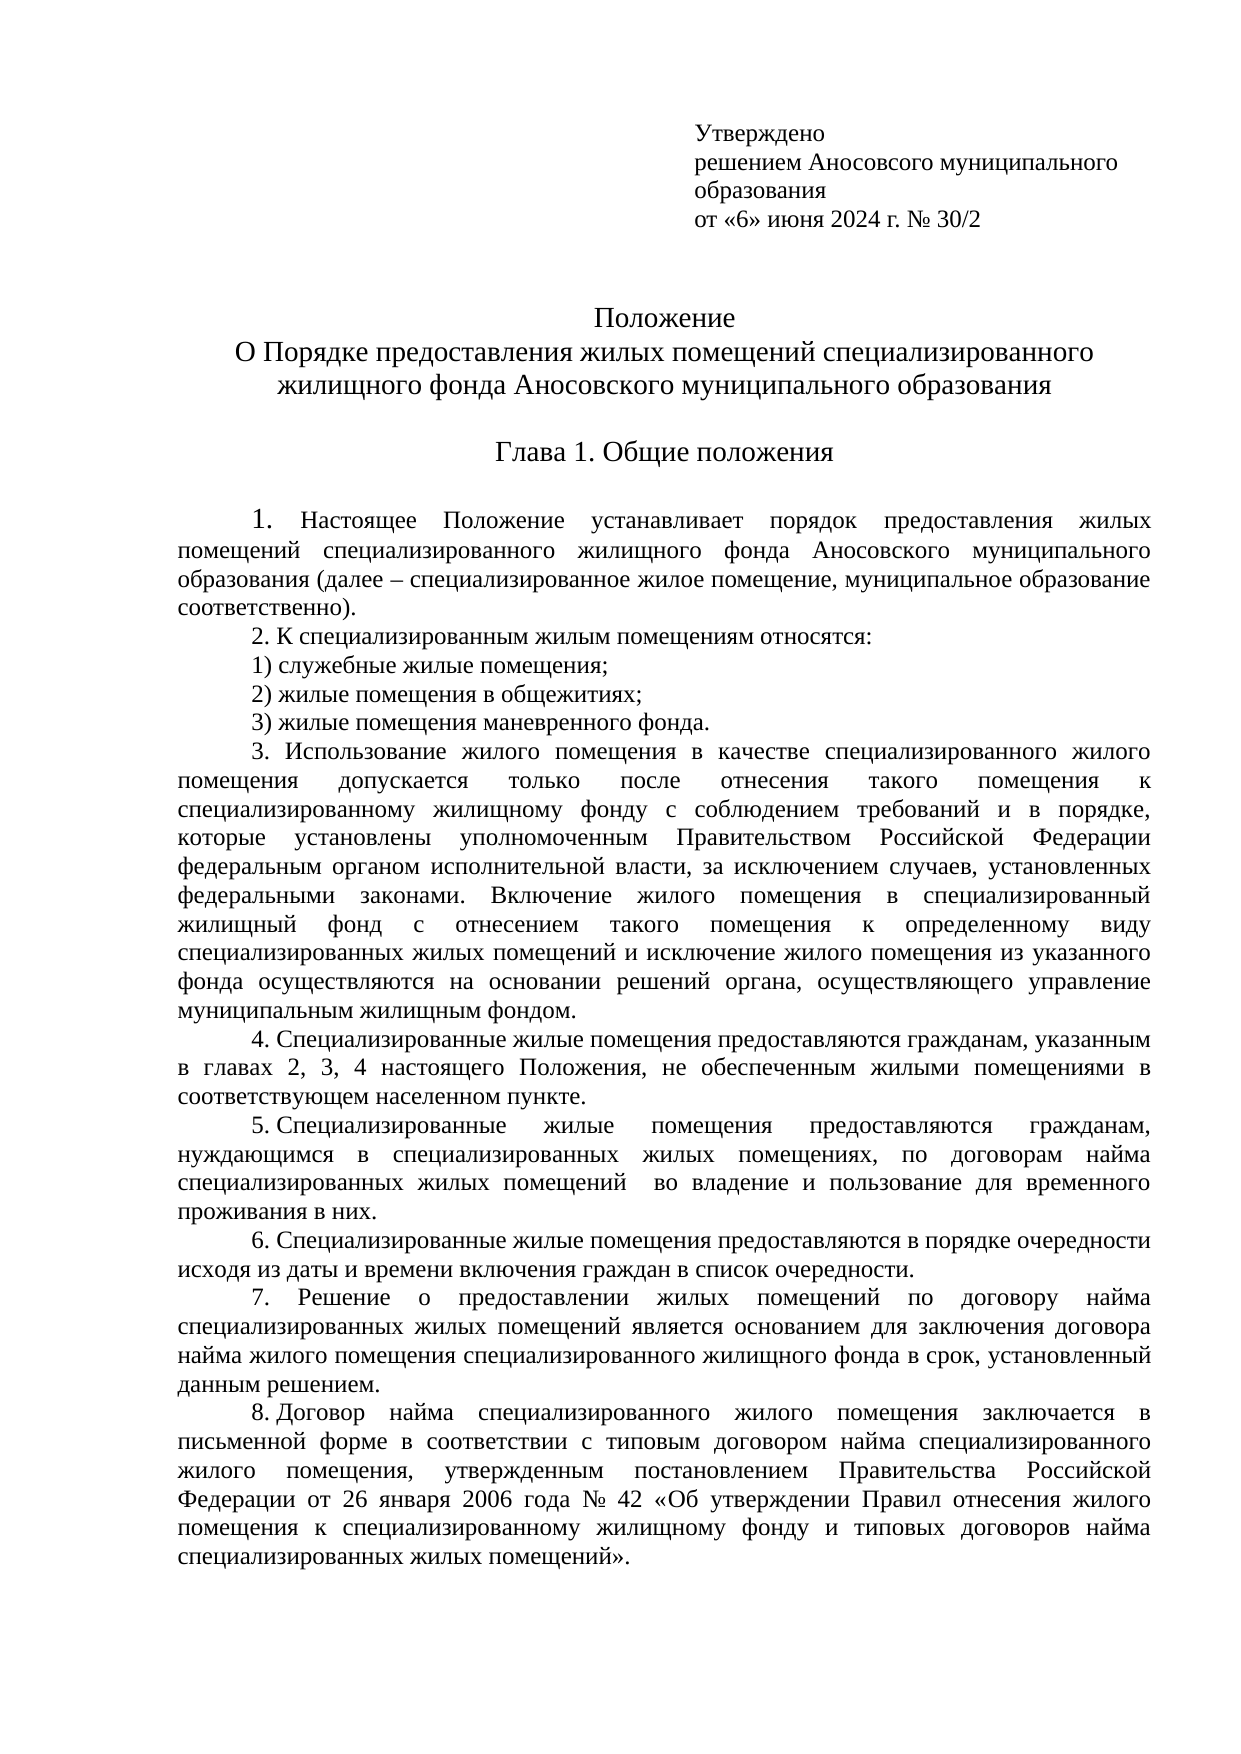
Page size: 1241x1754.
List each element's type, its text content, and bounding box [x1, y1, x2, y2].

text Глава 1. Общие положения [177, 434, 1152, 468]
text 7. Решение о предоставлении жилых помещений по договору найма специализированных жилых помещений является основанием для заключения договора найма жилого помещения специализированного жилищного фонда в срок, установленный данным решением. [177, 1282, 1152, 1397]
title О Порядке предоставления жилых помещений специализированного жилищного фонда Аносовского муниципального образования [177, 334, 1152, 401]
title 1. Настоящее Положение устанавливает порядок предоставления жилых помещений специализированного жилищного фонда Аносовского муниципального образования (далее – специализированное жилое помещение, муниципальное образование соответственно). [177, 501, 1152, 621]
title Положение [177, 300, 1152, 334]
text 3. Использование жилого помещения в качестве специализированного жилого помещения допускается только после отнесения такого помещения к специализированному жилищному фонду с соблюдением требований и в порядке, которые установлены уполномоченным Правительством Российской Федерации федеральным органом исполнительной власти, за исключением случаев, установленных федеральными законами. Включение жилого помещения в специализированный жилищный фонд с отнесением такого помещения к определенному виду специализированных жилых помещений и исключение жилого помещения из указанного фонда осуществляются на основании решений органа, осуществляющего управление муниципальным жилищным фондом. [177, 736, 1152, 1024]
text 5. Специализированные жилые помещения предоставляются гражданам, нуждающимся в специализированных жилых помещениях, по договорам найма специализированных жилых помещений во владение и пользование для временного проживания в них. [177, 1110, 1152, 1225]
text 3) жилые помещения маневренного фонда. [177, 707, 1152, 736]
text 6. Специализированные жилые помещения предоставляются в порядке очередности исходя из даты и времени включения граждан в список очередности. [177, 1225, 1152, 1282]
text 8. Договор найма специализированного жилого помещения заключается в письменной форме в соответствии с типовым договором найма специализированного жилого помещения, утвержденным постановлением Правительства Российской Федерации от 26 января 2006 года № 42 «Об утверждении Правил отнесения жилого помещения к специализированному жилищному фонду и типовых договоров найма специализированных жилых помещений». [177, 1397, 1152, 1570]
text 4. Специализированные жилые помещения предоставляются гражданам, указанным в главах 2, 3, 4 настоящего Положения, не обеспеченным жилыми помещениями в соответствующем населенном пункте. [177, 1024, 1152, 1110]
title 2. К специализированным жилым помещениям относятся: [177, 621, 1152, 650]
table_header Утверждено решением Аносовсого муниципального образования от «6» июня 2024 г. № 30/2 [683, 118, 1152, 233]
text 2) жилые помещения в общежитиях; [177, 679, 1152, 707]
text 1) служебные жилые помещения; [177, 650, 1152, 679]
